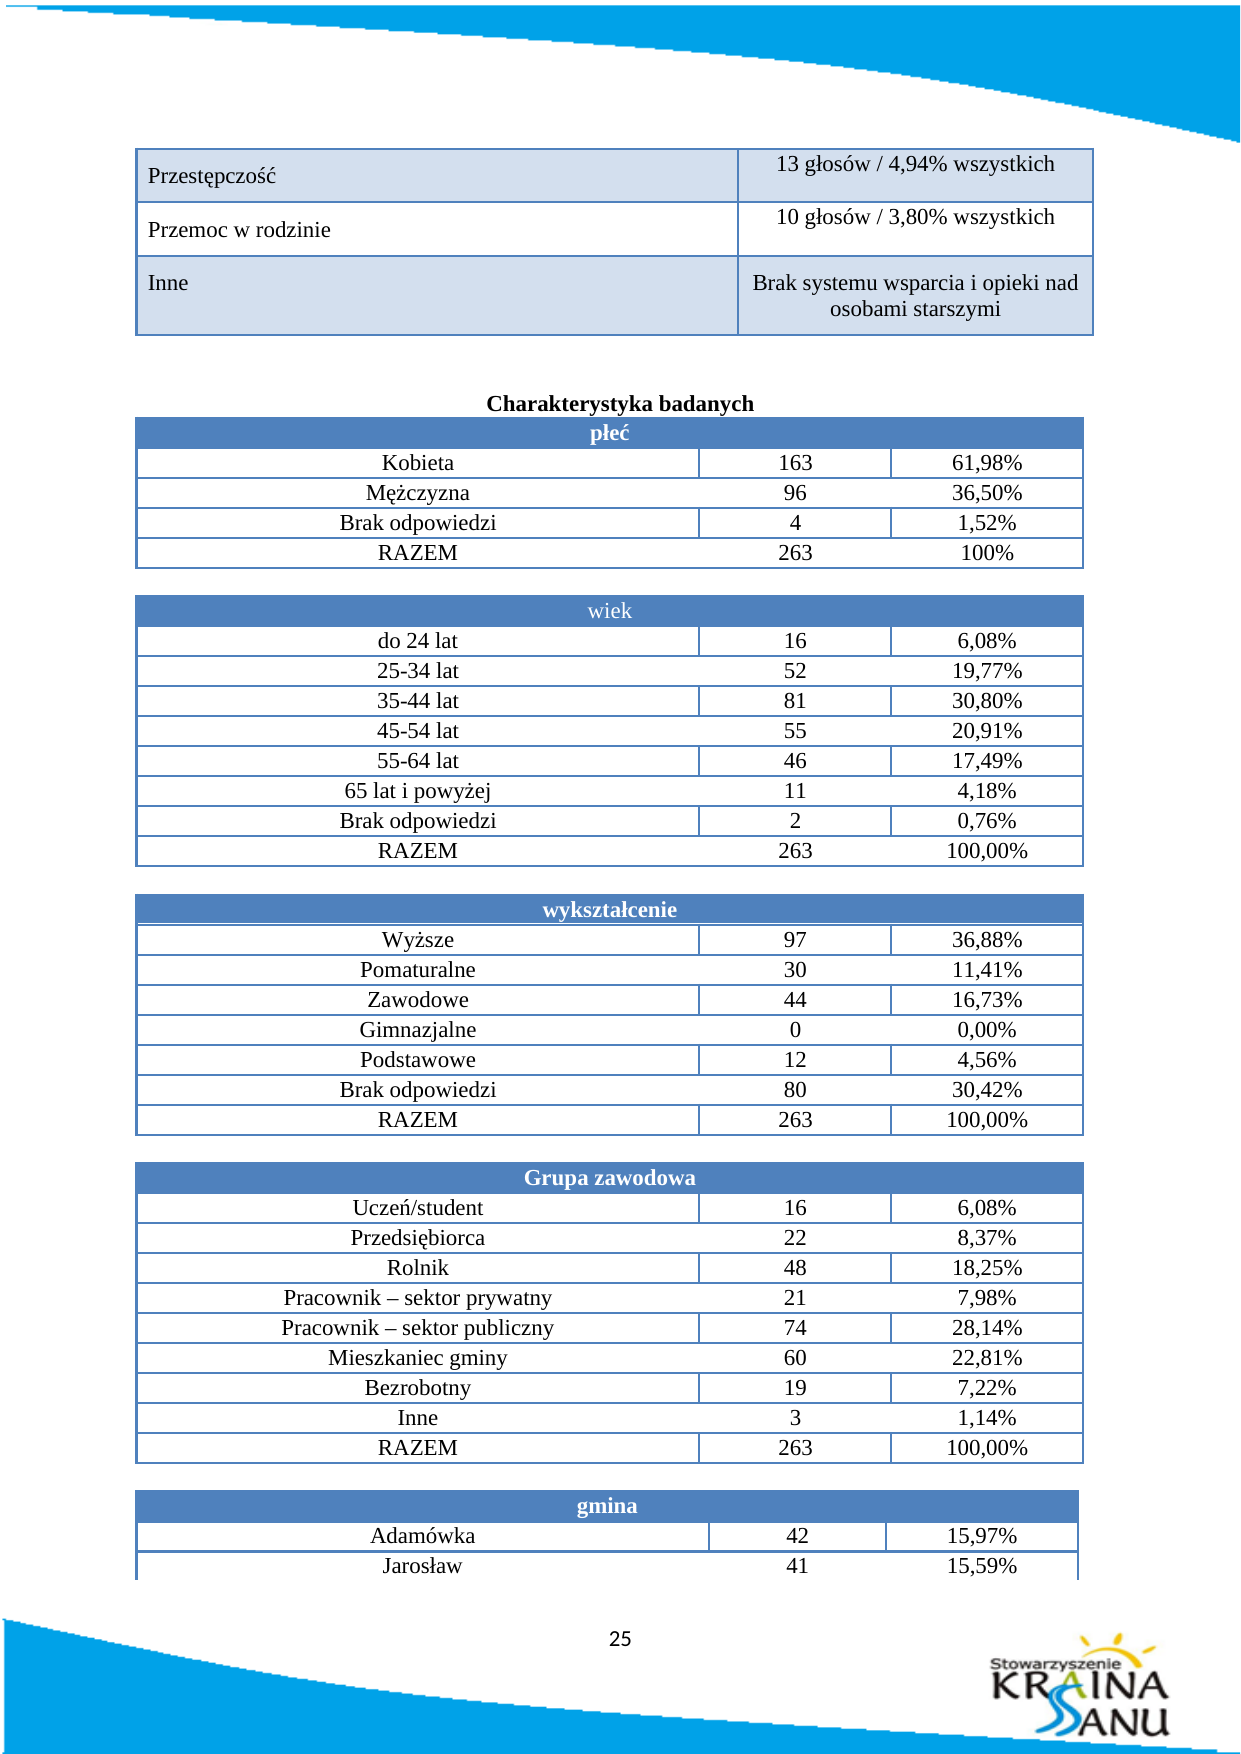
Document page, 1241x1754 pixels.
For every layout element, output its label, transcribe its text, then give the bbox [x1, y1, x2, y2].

table_cell 16 [700, 627, 890, 655]
table_cell 36,88% [892, 926, 1082, 953]
table_cell 100,00% [892, 1106, 1082, 1133]
table_cell 60 [699, 1344, 891, 1372]
table_cell do 24 lat [138, 627, 698, 655]
table_cell 0,00% [891, 1016, 1082, 1043]
table_cell 13 głosów / 4,94% wszystkich [739, 150, 1092, 201]
table_cell RAZEM [138, 837, 699, 865]
table_cell 15,97% [887, 1523, 1077, 1550]
table_cell 4,18% [891, 777, 1082, 805]
table_cell 55-64 lat [138, 747, 698, 775]
table_cell 46 [700, 747, 890, 775]
table_cell 163 [700, 449, 890, 477]
table_cell 41 [709, 1553, 886, 1580]
table_cell 30,42% [891, 1076, 1082, 1103]
table_cell 97 [700, 926, 890, 953]
table_cell 4,56% [892, 1046, 1082, 1073]
table_cell 263 [700, 1434, 890, 1462]
table_cell RAZEM [138, 539, 699, 567]
table_cell 100,00% [892, 1434, 1082, 1462]
table_cell 52 [699, 657, 891, 685]
table_cell 11 [699, 777, 891, 805]
table_cell 4 [700, 509, 890, 537]
table_cell RAZEM [138, 1106, 698, 1133]
table_cell 7,22% [892, 1374, 1082, 1402]
table_cell Przedsiębiorca [138, 1224, 699, 1252]
table_cell Kobieta [138, 449, 698, 477]
table_cell 80 [699, 1076, 891, 1103]
table_cell 22 [699, 1224, 891, 1252]
table_cell 44 [700, 986, 890, 1013]
table_cell 28,14% [892, 1314, 1082, 1342]
picture [1, 1616, 1241, 1754]
table_cell Inne [138, 257, 737, 334]
table_cell 17,49% [892, 747, 1082, 775]
table_cell Pracownik – sektor publiczny [138, 1314, 698, 1342]
table_header wykształcenie [138, 896, 1082, 923]
table_cell 19 [700, 1374, 890, 1402]
table_cell 16 [700, 1194, 890, 1222]
table_cell 15,59% [886, 1553, 1077, 1580]
table_cell 0 [699, 1016, 891, 1043]
table_cell 96 [699, 479, 891, 507]
table_header Grupa zawodowa [138, 1164, 1082, 1192]
table_cell Zawodowe [138, 986, 698, 1013]
table_cell 263 [700, 1106, 890, 1133]
text Charakterystyka badanych [148, 390, 1092, 417]
table_cell 263 [699, 539, 891, 567]
table_cell 22,81% [891, 1344, 1082, 1372]
table_cell Mieszkaniec gminy [138, 1344, 699, 1372]
table_cell 30 [699, 956, 891, 983]
table_cell Jarosław [138, 1553, 709, 1580]
table_cell 74 [700, 1314, 890, 1342]
table_cell Przemoc w rodzinie [138, 203, 737, 254]
table_cell 0,76% [892, 807, 1082, 835]
table_cell Mężczyzna [138, 479, 699, 507]
table_cell 1,52% [892, 509, 1082, 537]
table_cell Brak odpowiedzi [138, 1076, 699, 1103]
table_cell Rolnik [138, 1254, 698, 1282]
table_cell 25-34 lat [138, 657, 699, 685]
table_cell 42 [710, 1523, 885, 1550]
table_cell 2 [700, 807, 890, 835]
table_cell 1,14% [891, 1404, 1082, 1432]
table_cell 30,80% [892, 687, 1082, 715]
table_cell 61,98% [892, 449, 1082, 477]
table_cell 36,50% [891, 479, 1082, 507]
table_cell RAZEM [138, 1434, 698, 1462]
table_cell 19,77% [891, 657, 1082, 685]
table_header gmina [138, 1493, 1077, 1520]
table_cell 48 [700, 1254, 890, 1282]
table_cell 263 [699, 837, 891, 865]
table_cell 6,08% [892, 1194, 1082, 1222]
table_cell 10 głosów / 3,80% wszystkich [739, 203, 1092, 254]
table_cell Adamówka [138, 1523, 708, 1550]
table_cell Brak odpowiedzi [138, 509, 698, 537]
table_cell 18,25% [892, 1254, 1082, 1282]
table_cell 35-44 lat [138, 687, 698, 715]
table_cell Pracownik – sektor prywatny [138, 1284, 699, 1312]
table_cell 20,91% [891, 717, 1082, 745]
table_cell 100,00% [891, 837, 1082, 865]
table_cell Brak systemu wsparcia i opieki nad osobami starszymi [739, 257, 1092, 334]
table_cell 6,08% [892, 627, 1082, 655]
table_cell 65 lat i powyżej [138, 777, 699, 805]
table_cell 16,73% [892, 986, 1082, 1013]
table_cell 100% [891, 539, 1082, 567]
table_cell Wyższe [138, 926, 698, 953]
table_cell Przestępczość [138, 150, 737, 201]
table_cell 45-54 lat [138, 717, 699, 745]
table_cell Uczeń/student [138, 1194, 698, 1222]
table_cell Podstawowe [138, 1046, 698, 1073]
table_cell 3 [699, 1404, 891, 1432]
table_cell 11,41% [891, 956, 1082, 983]
table_cell 21 [699, 1284, 891, 1312]
picture [6, 4, 1241, 146]
table_cell Bezrobotny [138, 1374, 698, 1402]
table_header płeć [138, 419, 1082, 447]
table_cell 55 [699, 717, 891, 745]
table_cell 81 [700, 687, 890, 715]
table_cell 8,37% [891, 1224, 1082, 1252]
table_cell Gimnazjalne [138, 1016, 699, 1043]
table_cell Brak odpowiedzi [138, 807, 698, 835]
table_header wiek [138, 597, 1082, 625]
table_cell Pomaturalne [138, 956, 699, 983]
table_cell 7,98% [891, 1284, 1082, 1312]
table_cell Inne [138, 1404, 699, 1432]
table_cell 12 [700, 1046, 890, 1073]
